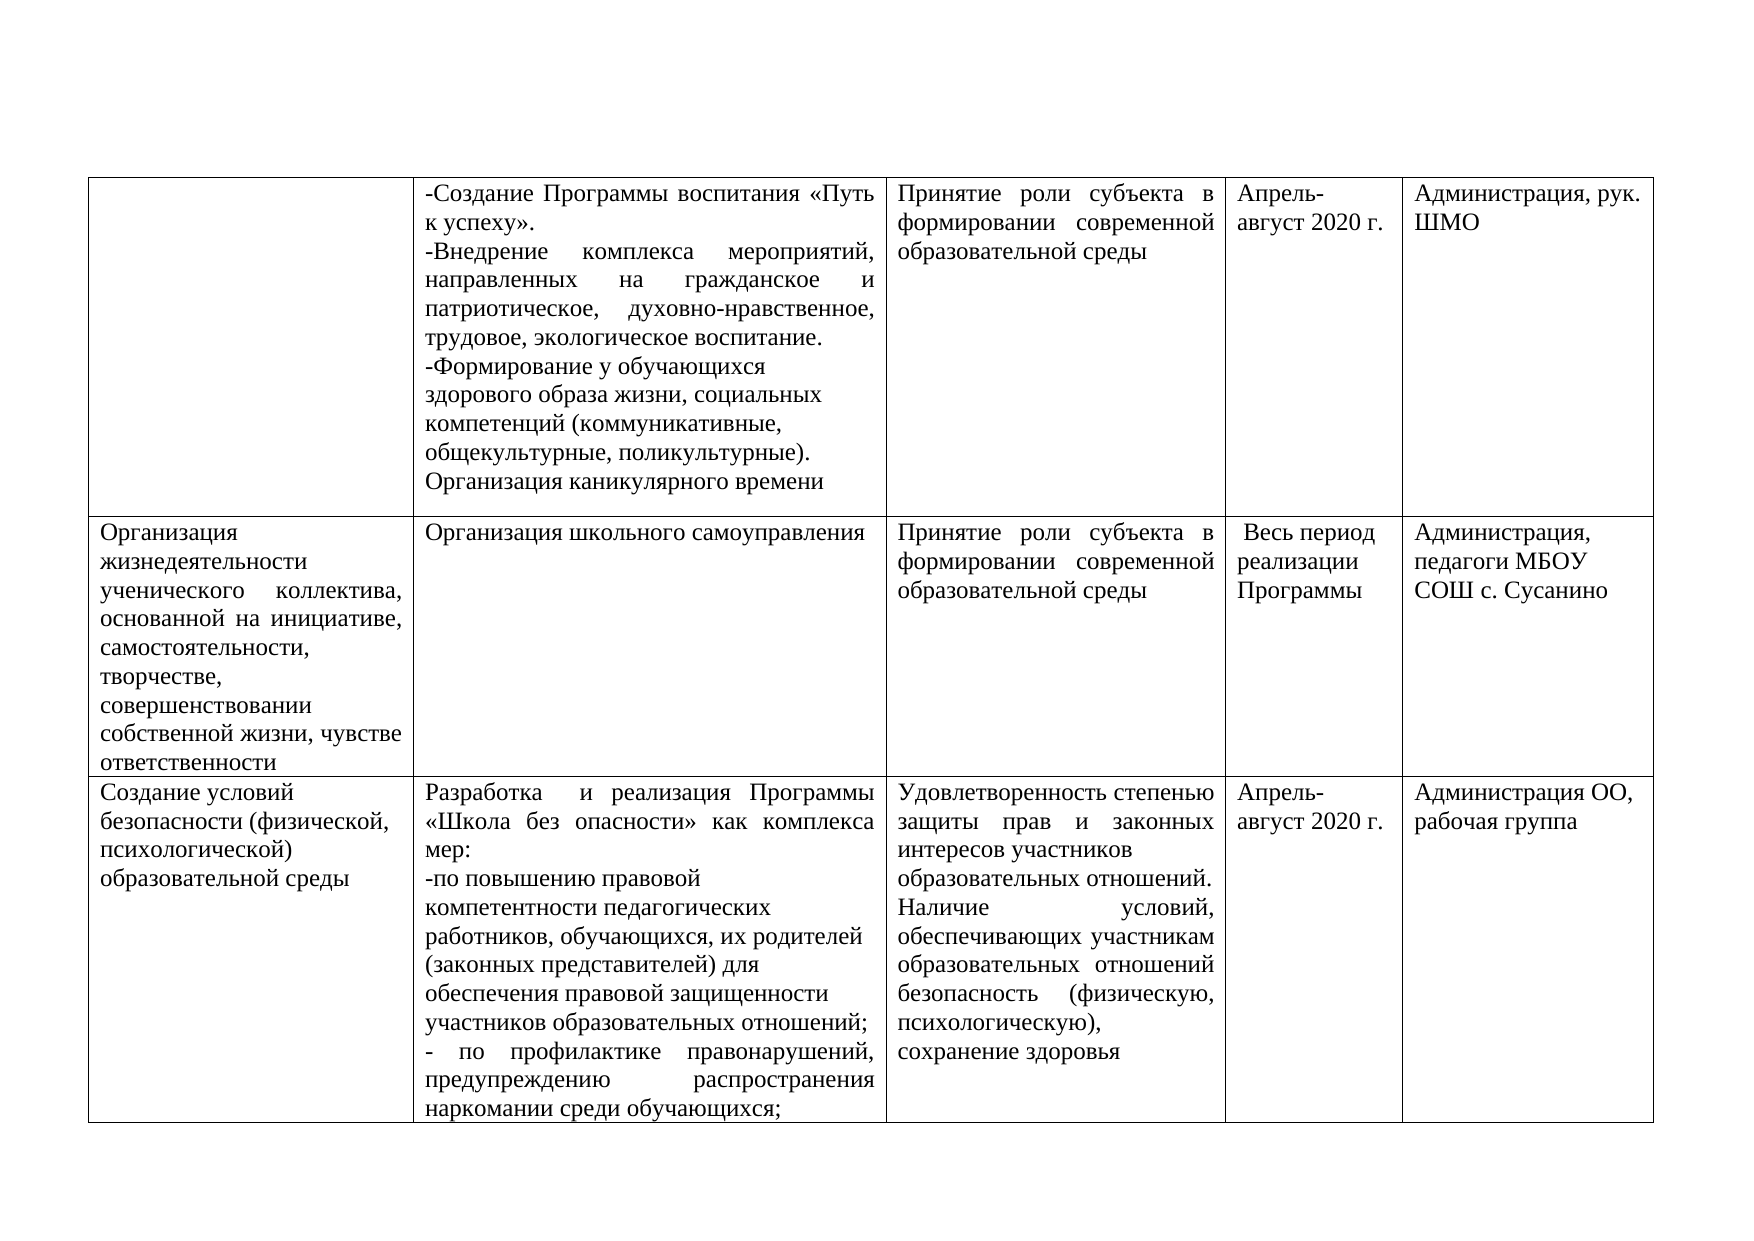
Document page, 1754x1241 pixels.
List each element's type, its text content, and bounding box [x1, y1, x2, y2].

table_cell -Создание Программы воспитания «Путь к успеху». -Внедрение комплекса мероприятий, направленных на гражданское и патриотическое, духовно-нравственное, трудовое, экологическое воспитание. -Формирование у обучающихся здорового образа жизни, социальных компетенций (коммуникативные, общекультурные, поликультурные). Организация каникулярного времени [414, 178, 886, 516]
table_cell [414, 777, 886, 1122]
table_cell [1403, 777, 1653, 1122]
table_cell Весь период реализации Программы [1226, 517, 1402, 776]
table_cell Администрация, педагоги МБОУ СОШ с. Сусанино [1403, 517, 1653, 776]
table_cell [1226, 777, 1402, 1122]
table_cell Принятие роли субъекта в формировании современной образовательной среды [887, 517, 1225, 776]
table_cell Организация жизнедеятельности ученического коллектива, основанной на инициативе, самостоятельности, творчестве, совершенствовании собственной жизни, чувстве ответственности [89, 517, 413, 776]
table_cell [887, 777, 1225, 1122]
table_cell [89, 777, 413, 1122]
table_cell Организация школьного самоуправления [414, 517, 886, 776]
table_cell [89, 178, 413, 516]
table_cell Принятие роли субъекта в формировании современной образовательной среды [887, 178, 1225, 516]
table_cell Апрель-август 2020 г. [1226, 178, 1402, 516]
table_cell Администрация, рук. ШМО [1403, 178, 1653, 516]
